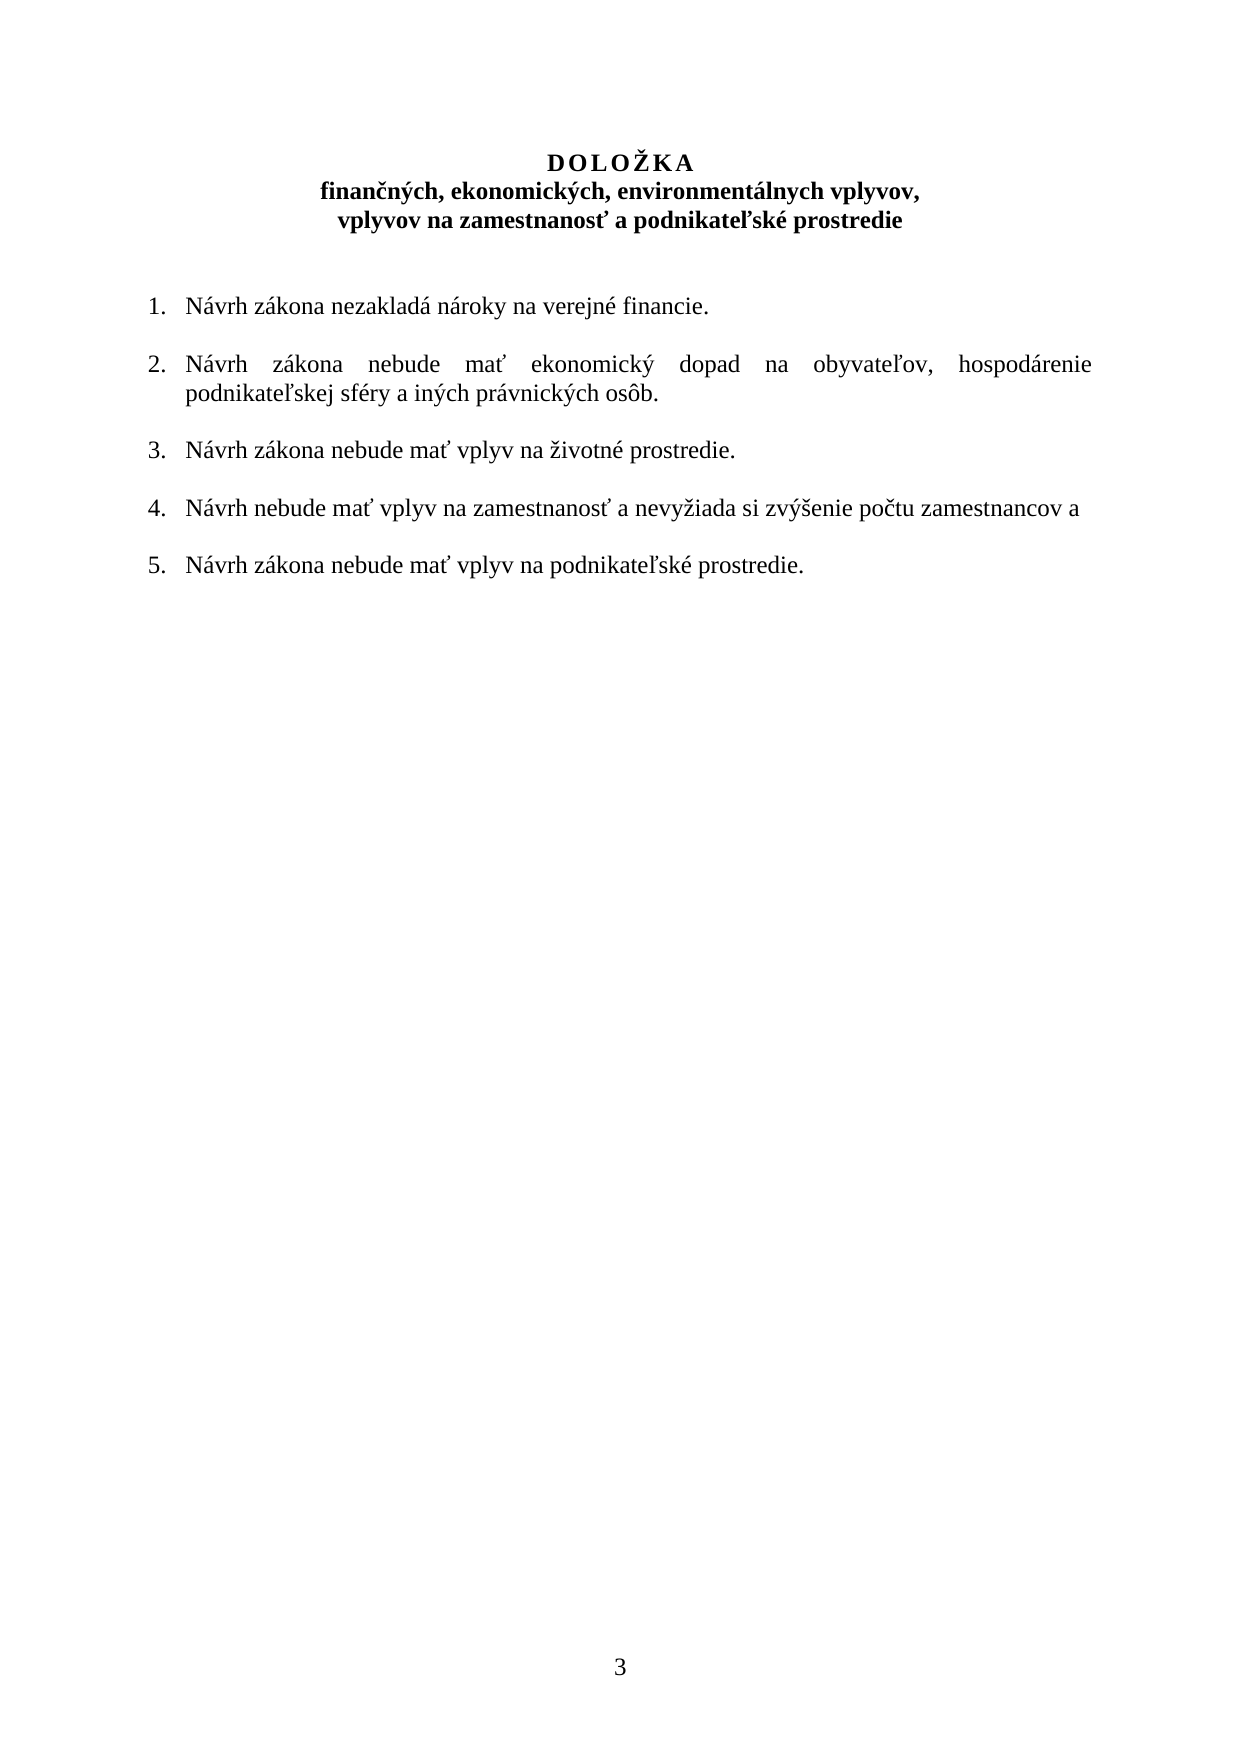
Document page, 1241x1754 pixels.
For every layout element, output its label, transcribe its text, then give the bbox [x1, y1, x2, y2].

list Návrh zákona nebude mať vplyv na podnikateľské prostredie. [148, 550, 1093, 579]
list Návrh zákona nebude mať vplyv na životné prostredie. [148, 435, 1093, 464]
list Návrh zákona nebude mať ekonomický dopad na obyvateľov, hospodárenie podnikateľskej sféry a iných právnických osôb. [148, 349, 1093, 406]
list Návrh zákona nezakladá nároky na verejné financie. [148, 291, 1093, 320]
list Návrh nebude mať vplyv na zamestnanosť a nevyžiada si zvýšenie počtu zamestnancov a [148, 493, 1093, 521]
text finančných, ekonomických, environmentálnych vplyvov, [148, 176, 1093, 205]
text vplyvov na zamestnanosť a podnikateľské prostredie [148, 205, 1093, 234]
text Doložka [148, 148, 1093, 176]
